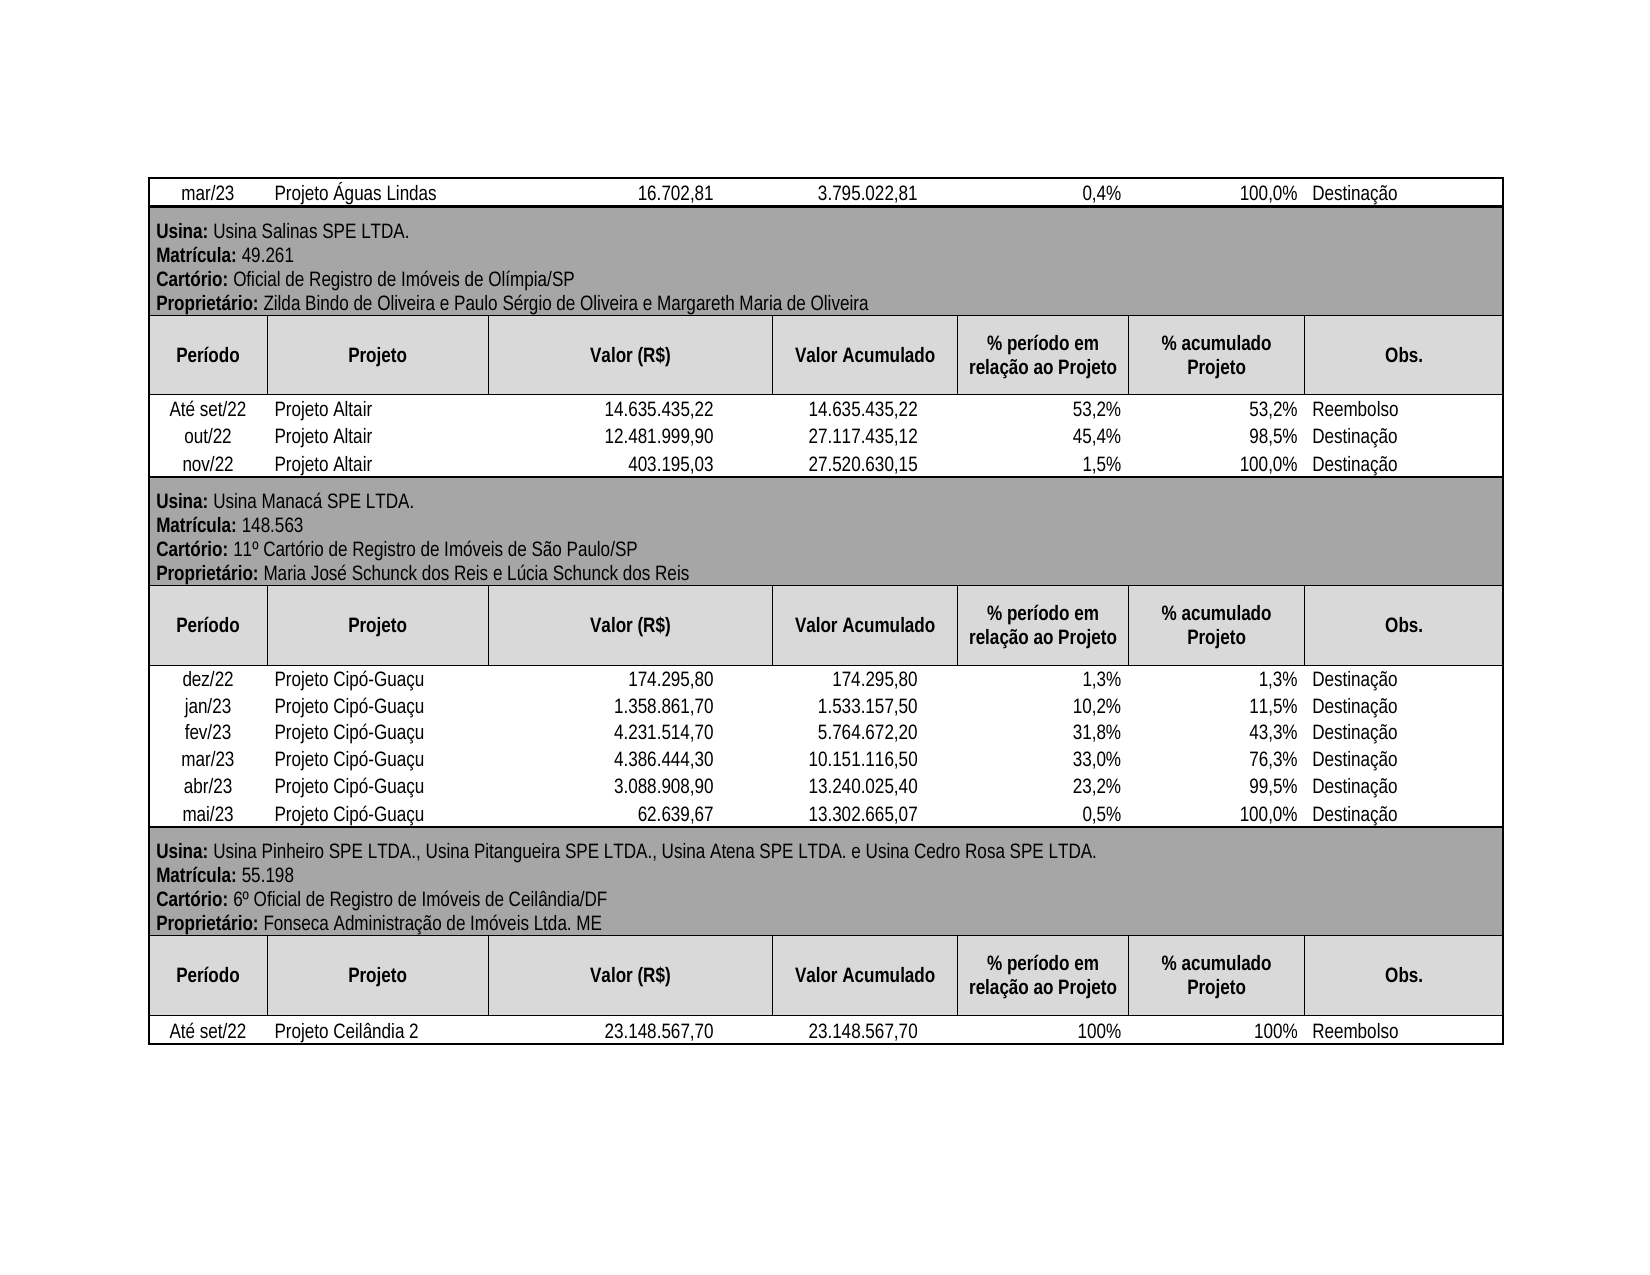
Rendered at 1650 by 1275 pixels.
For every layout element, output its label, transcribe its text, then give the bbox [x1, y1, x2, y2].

table_cell Projeto Altair [267, 395, 488, 421]
table_cell % acumulado Projeto [1129, 586, 1304, 665]
table_cell Valor (R$) [489, 586, 772, 665]
table_cell Valor Acumulado [773, 936, 957, 1015]
table_cell 13.302.665,07 [773, 798, 957, 826]
table_cell 5.764.672,20 [773, 718, 957, 744]
table_cell 100,0% [1128, 179, 1305, 205]
table_cell 43,3% [1128, 718, 1305, 744]
table_cell Projeto [268, 586, 488, 665]
table_cell Destinação [1305, 718, 1502, 744]
table_cell mai/23 [150, 798, 267, 826]
table_cell Reembolso [1305, 1016, 1502, 1043]
table_cell 100% [1128, 1016, 1305, 1043]
table_cell Projeto Cipó-Guaçu [267, 718, 488, 744]
table_cell Destinação [1305, 771, 1502, 797]
table_cell Usina: Usina Manacá SPE LTDA. Matrícula: 148.563 Cartório: 11º Cartório de Registro de Imóveis de São Paulo/SP Proprietário: Maria José Schunck dos Reis e Lúcia Schunck dos Reis [150, 478, 1502, 585]
table_cell 98,5% [1128, 421, 1305, 447]
table_cell 10,2% [958, 691, 1128, 718]
table_cell Período [150, 586, 267, 665]
table_cell 10.151.116,50 [773, 744, 957, 771]
table_cell jan/23 [150, 691, 267, 718]
table_cell 3.088.908,90 [488, 771, 773, 797]
table_cell 31,8% [958, 718, 1128, 744]
table_cell Até set/22 [150, 1016, 267, 1043]
table_cell 1,3% [958, 666, 1128, 691]
table_cell 1.358.861,70 [488, 691, 773, 718]
table_cell nov/22 [150, 448, 267, 476]
table_cell Projeto Cipó-Guaçu [267, 771, 488, 797]
table_cell Até set/22 [150, 395, 267, 421]
table_cell 0,4% [958, 179, 1128, 205]
table_cell 1,3% [1128, 666, 1305, 691]
table_cell 13.240.025,40 [773, 771, 957, 797]
table_cell Projeto Cipó-Guaçu [267, 744, 488, 771]
table_cell % acumulado Projeto [1129, 936, 1304, 1015]
table_cell Usina: Usina Salinas SPE LTDA. Matrícula: 49.261 Cartório: Oficial de Registro de Imóveis de Olímpia/SP Proprietário: Zilda Bindo de Oliveira e Paulo Sérgio de Oliveira e Margareth Maria de Oliveira [150, 208, 1502, 315]
table_cell Projeto Cipó-Guaçu [267, 666, 488, 691]
table_cell 11,5% [1128, 691, 1305, 718]
table_cell Valor Acumulado [773, 316, 957, 394]
table_cell abr/23 [150, 771, 267, 797]
table_cell % período em relação ao Projeto [958, 316, 1128, 394]
table_cell Projeto Cipó-Guaçu [267, 691, 488, 718]
table_cell Reembolso [1305, 395, 1502, 421]
table_cell 62.639,67 [488, 798, 773, 826]
table_cell 45,4% [958, 421, 1128, 447]
table_cell 76,3% [1128, 744, 1305, 771]
table_cell Destinação [1305, 691, 1502, 718]
table_cell 23.148.567,70 [488, 1016, 773, 1043]
table_cell Valor Acumulado [773, 586, 957, 665]
table_cell 14.635.435,22 [773, 395, 957, 421]
table_cell 27.117.435,12 [773, 421, 957, 447]
table_cell 1,5% [958, 448, 1128, 476]
table_cell 53,2% [1128, 395, 1305, 421]
table_cell Período [150, 936, 267, 1015]
table_cell 4.386.444,30 [488, 744, 773, 771]
table_cell 100,0% [1128, 798, 1305, 826]
table_cell Obs. [1305, 586, 1502, 665]
table_cell 1.533.157,50 [773, 691, 957, 718]
table_cell 12.481.999,90 [488, 421, 773, 447]
table_cell Projeto Ceilândia 2 [267, 1016, 488, 1043]
table_cell 33,0% [958, 744, 1128, 771]
table_cell 100,0% [1128, 448, 1305, 476]
table_cell % acumulado Projeto [1129, 316, 1304, 394]
table_cell 23,2% [958, 771, 1128, 797]
table_cell Usina: Usina Pinheiro SPE LTDA., Usina Pitangueira SPE LTDA., Usina Atena SPE LTDA. e Usina Cedro Rosa SPE LTDA. Matrícula: 55.198 Cartório: 6º Oficial de Registro de Imóveis de Ceilândia/DF Proprietário: Fonseca Administração de Imóveis Ltda. ME [150, 828, 1502, 935]
table_cell Projeto Cipó-Guaçu [267, 798, 488, 826]
table_cell Projeto [268, 316, 488, 394]
table_cell Destinação [1305, 179, 1502, 205]
table_cell out/22 [150, 421, 267, 447]
table_cell Destinação [1305, 421, 1502, 447]
table_cell 99,5% [1128, 771, 1305, 797]
table_cell 3.795.022,81 [773, 179, 957, 205]
table_cell 0,5% [958, 798, 1128, 826]
table_cell % período em relação ao Projeto [958, 936, 1128, 1015]
table_cell mar/23 [150, 179, 267, 205]
table_cell Valor (R$) [489, 316, 772, 394]
table_cell 403.195,03 [488, 448, 773, 476]
table_cell Projeto Altair [267, 421, 488, 447]
table_cell 14.635.435,22 [488, 395, 773, 421]
table_cell 27.520.630,15 [773, 448, 957, 476]
table_cell fev/23 [150, 718, 267, 744]
table_cell Destinação [1305, 448, 1502, 476]
table_cell Obs. [1305, 316, 1502, 394]
table_cell Destinação [1305, 666, 1502, 691]
table_cell 53,2% [958, 395, 1128, 421]
table_cell 4.231.514,70 [488, 718, 773, 744]
table_cell Destinação [1305, 798, 1502, 826]
table_cell 16.702,81 [488, 179, 773, 205]
table_cell Valor (R$) [489, 936, 772, 1015]
table_cell Projeto Altair [267, 448, 488, 476]
table_cell 23.148.567,70 [773, 1016, 957, 1043]
table_cell 100% [958, 1016, 1128, 1043]
table_cell Obs. [1305, 936, 1502, 1015]
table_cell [267, 179, 488, 205]
table_cell 174.295,80 [773, 666, 957, 691]
table_cell 174.295,80 [488, 666, 773, 691]
table_cell mar/23 [150, 744, 267, 771]
table_cell Destinação [1305, 744, 1502, 771]
table_cell Período [150, 316, 267, 394]
table_cell Projeto [268, 936, 488, 1015]
table_cell % período em relação ao Projeto [958, 586, 1128, 665]
table_cell dez/22 [150, 666, 267, 691]
